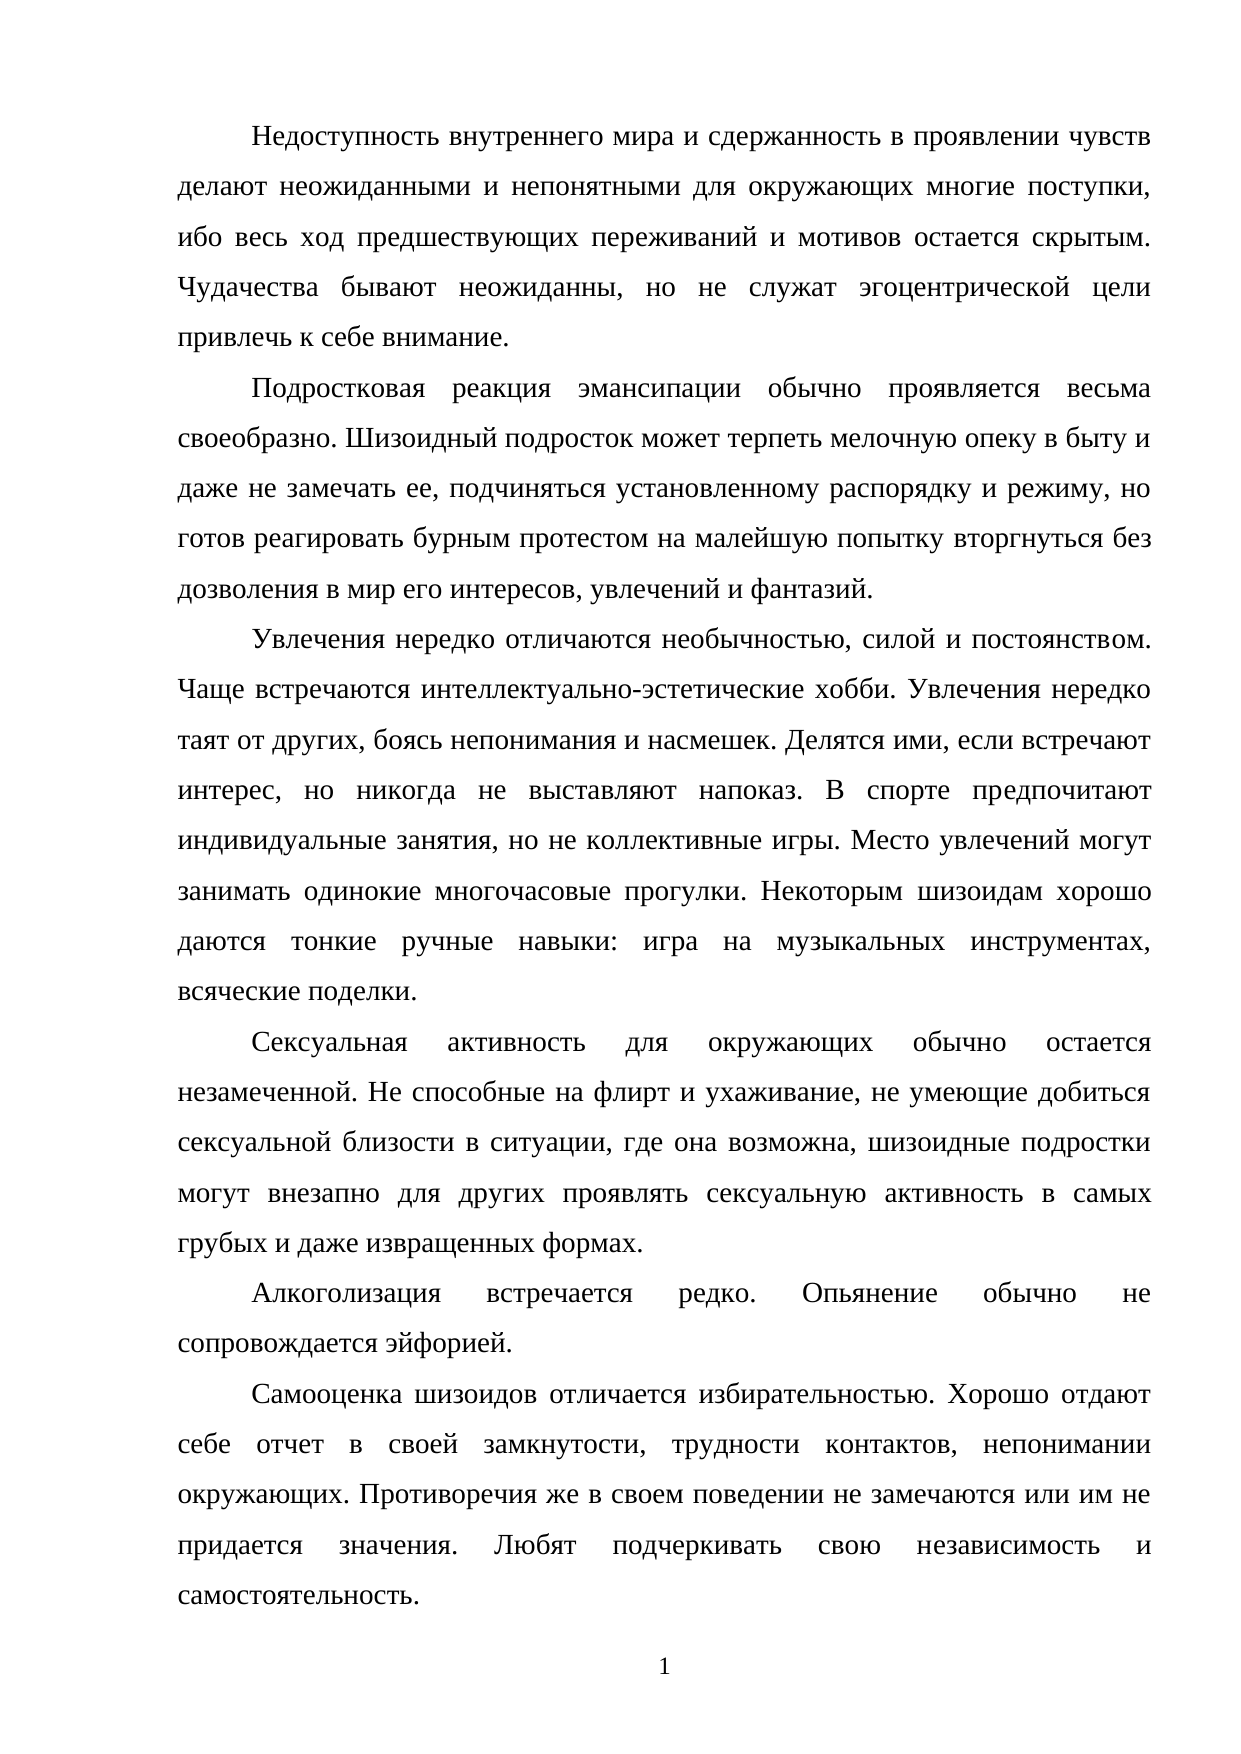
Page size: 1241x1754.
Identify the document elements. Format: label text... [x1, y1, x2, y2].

text Самооценка шизоидов отличается избирательностью. Хорошо отдают себе отчет в своей замкнутости, трудности контактов, непонимании окружающих. Противоречия же в своем поведении не замечаются или им не придается значения. Любят подчеркивать свою независимость и самостоятельность. [177, 1376, 1152, 1611]
text Недоступность внутреннего мира и сдержанность в проявлении чувств делают неожиданными и непонятными для окружающих многие поступки, ибо весь ход предшествующих переживаний и мотивов остается скрытым. Чудачества бывают неожиданны, но не служат эгоцентрической цели привлечь к себе внимание. [177, 118, 1152, 353]
text Алкоголизация встречается редко. Опьянение обычно не сопровождается эйфорией. [177, 1275, 1152, 1359]
text Увлечения нередко отличаются необычностью, силой и постоянством. Чаще встречаются интеллектуально-эстетические хобби. Увлечения нередко таят от других, боясь непонимания и насмешек. Делятся ими, если встречают интерес, но никогда не выставляют напоказ. В спорте предпочитают индивидуальные занятия, но не коллективные игры. Место увлечений могут занимать одинокие многочасовые прогулки. Некоторым шизоидам хорошо даются тонкие ручные навыки: игра на музыкальных инструментах, всяческие поделки. [177, 621, 1152, 1007]
text Подростковая реакция эмансипации обычно проявляется весьма своеобразно. Шизоидный подросток может терпеть мелочную опеку в быту и даже не замечать ее, подчиняться установленному распорядку и режиму, но готов реагировать бурным протестом на малейшую попытку вторгнуться без дозволения в мир его интересов, увлечений и фантазий. [177, 370, 1152, 604]
text Сексуальная активность для окружающих обычно остается незамеченной. Не способные на флирт и ухаживание, не умеющие добиться сексуальной близости в ситуации, где она возможна, шизоидные подростки могут внезапно для других проявлять сексуальную активность в самых грубых и даже извращенных формах. [177, 1024, 1152, 1258]
